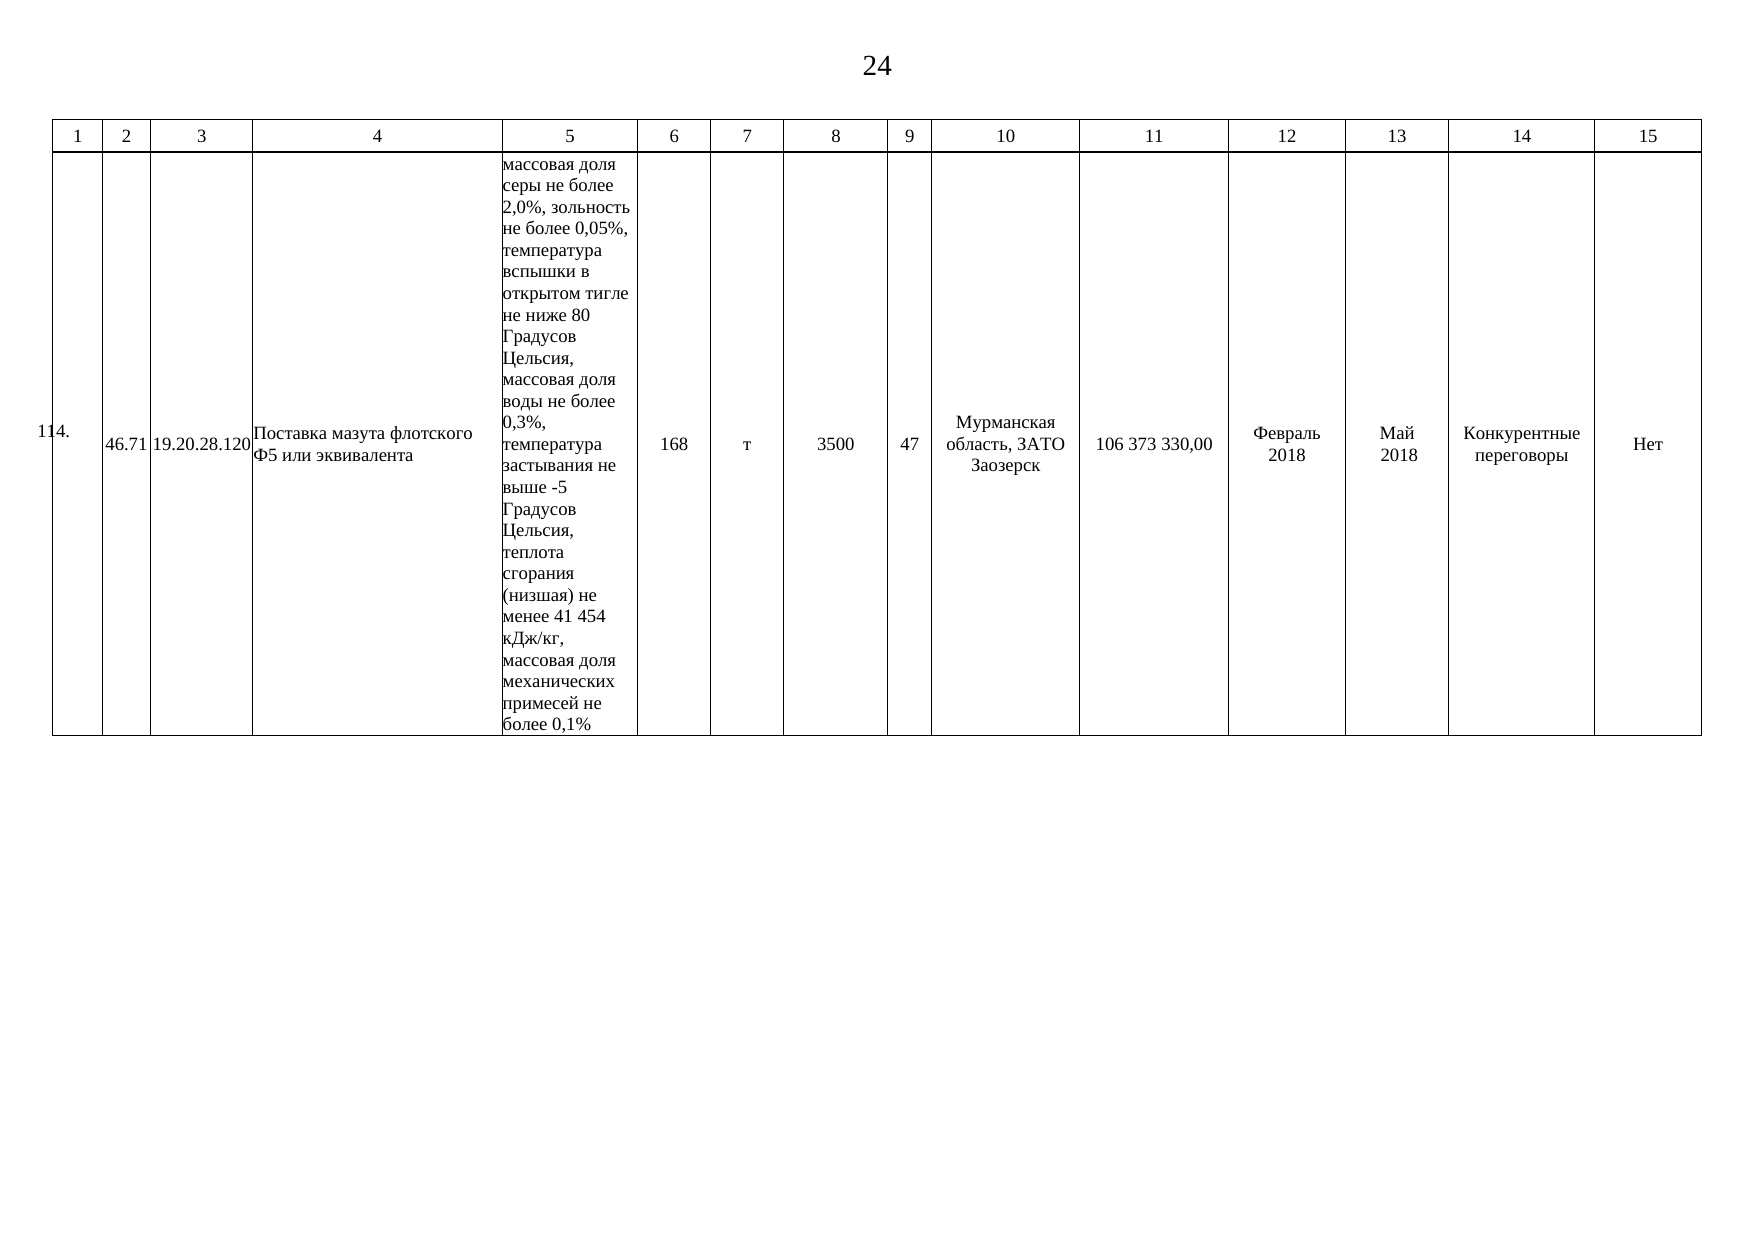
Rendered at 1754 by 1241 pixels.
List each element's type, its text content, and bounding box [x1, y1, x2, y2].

table_header 5 [503, 120, 637, 151]
table_header 9 [888, 120, 931, 151]
table_cell Май 2018 [1346, 153, 1448, 735]
table_header 6 [638, 120, 710, 151]
table_header 2 [103, 120, 150, 151]
table_cell 168 [638, 153, 710, 735]
table_cell 46.71 [103, 153, 150, 735]
table_header 7 [711, 120, 783, 151]
table_cell 47 [888, 153, 931, 735]
table_cell Мурманская область, ЗАТО Заозерск [932, 153, 1079, 735]
table_header 12 [1229, 120, 1345, 151]
table_header 3 [151, 120, 252, 151]
table_header 4 [253, 120, 502, 151]
table_cell 106 373 330,00 [1080, 153, 1228, 735]
table_header 11 [1080, 120, 1228, 151]
table_header 8 [784, 120, 887, 151]
table_cell массовая доля серы не более 2,0%, зольность не более 0,05%, температура вспышки в открытом тигле не ниже 80 Градусов Цельсия, массовая доля воды не более 0,3%, температура застывания не выше -5 Градусов Цельсия, теплота сгорания (низшая) не менее 41 454 кДж/кг, массовая доля механических примесей не более 0,1% [503, 153, 637, 735]
table_header 10 [932, 120, 1079, 151]
table_cell т [711, 153, 783, 735]
table_header 1 [53, 120, 102, 151]
table_cell 3500 [784, 153, 887, 735]
table_cell 19.20.28.120 [151, 153, 252, 735]
table_header 14 [1449, 120, 1594, 151]
table_cell Нет [1595, 153, 1701, 735]
table_header 15 [1595, 120, 1701, 151]
table_cell Поставка мазута флотского Ф5 или эквивалента [253, 153, 502, 735]
table_cell [53, 153, 102, 735]
table_cell Конкурентные переговоры [1449, 153, 1594, 735]
table_cell Февраль 2018 [1229, 153, 1345, 735]
table_header 13 [1346, 120, 1448, 151]
